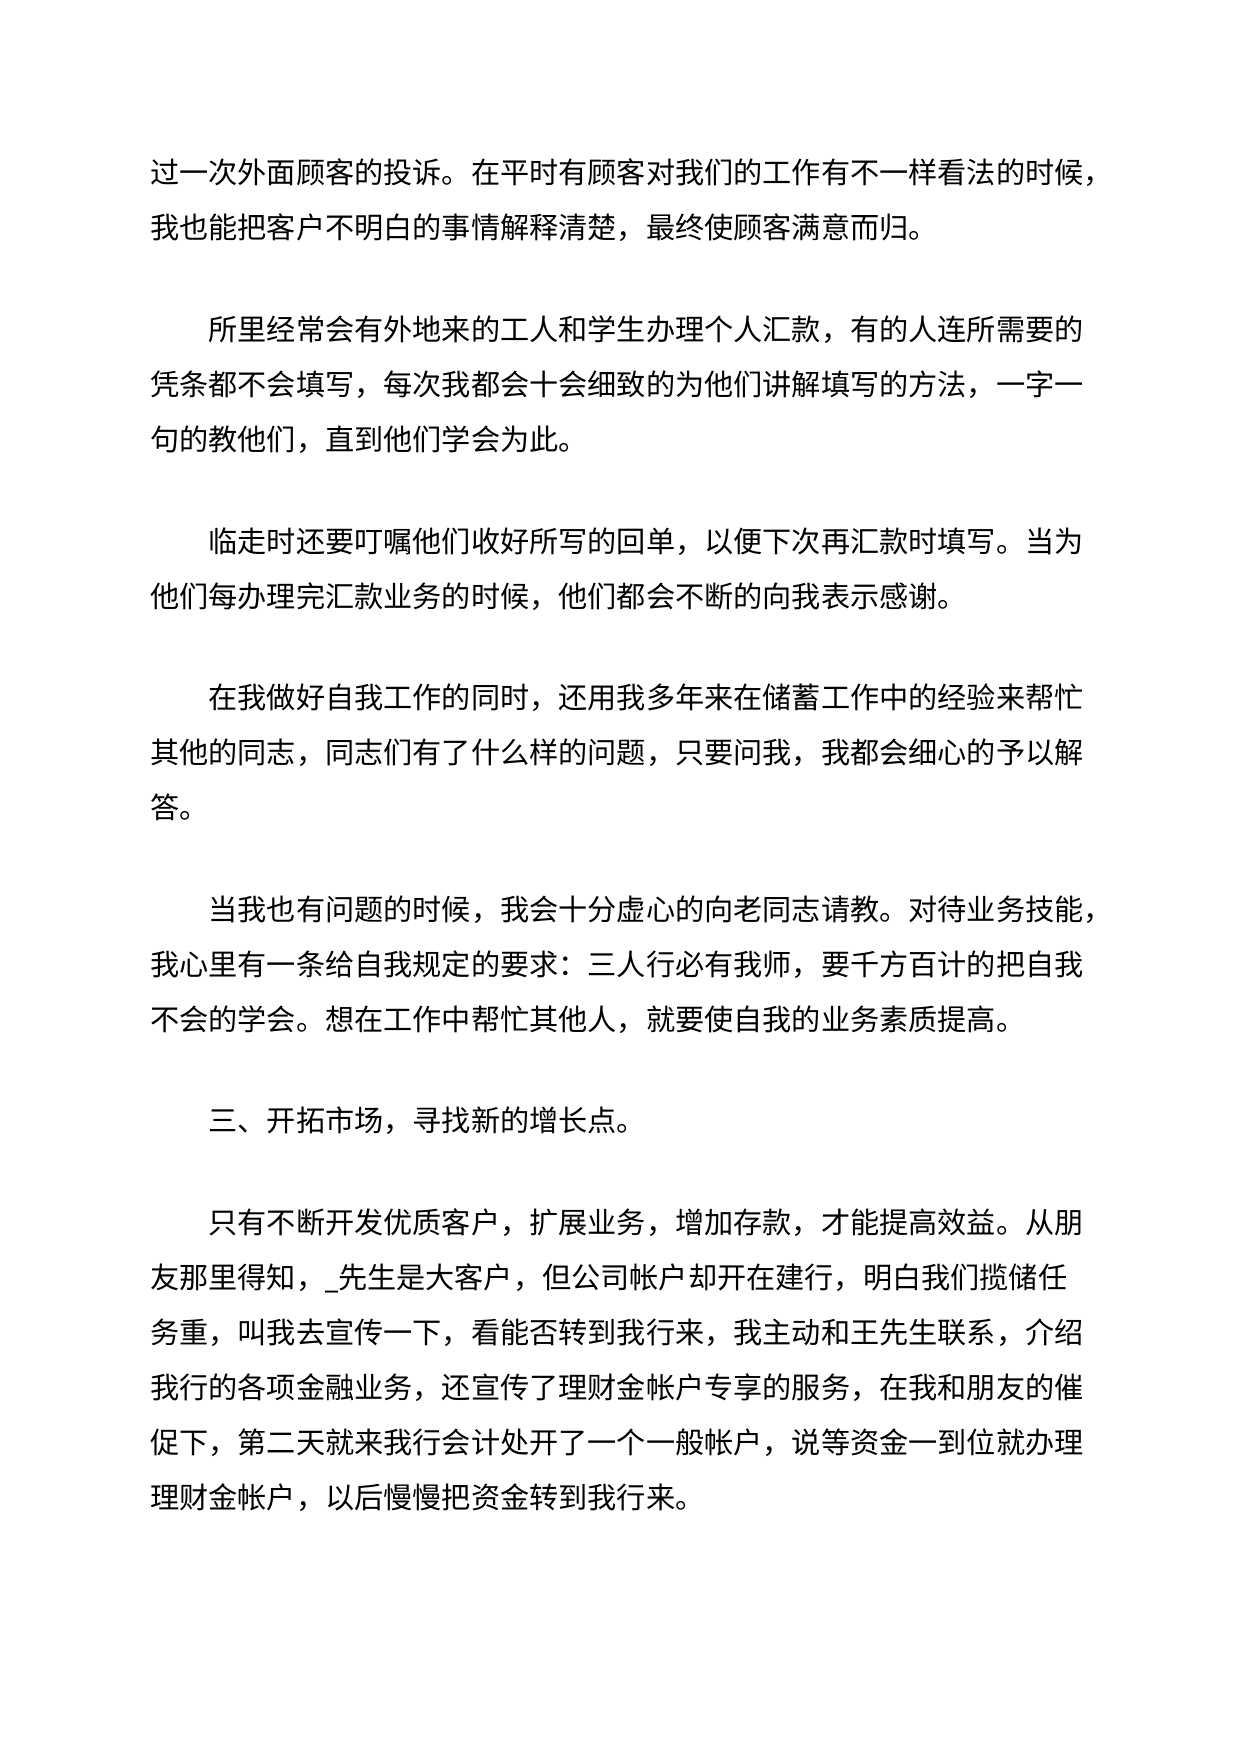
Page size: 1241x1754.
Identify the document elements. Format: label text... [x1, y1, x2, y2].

text 三、开拓市场，寻找新的增长点。 [150, 1098, 1090, 1140]
text 只有不断开发优质客户，扩展业务，增加存款，才能提高效益。从朋友那里得知，_先生是大客户，但公司帐户却开在建行，明白我们揽储任务重，叫我去宣传一下，看能否转到我行来，我主动和王先生联系，介绍我行的各项金融业务，还宣传了理财金帐户专享的服务，在我和朋友的催促下，第二天就来我行会计处开了一个一般帐户，说等资金一到位就办理理财金帐户，以后慢慢把资金转到我行来。 [150, 1200, 1090, 1517]
text 在我做好自我工作的同时，还用我多年来在储蓄工作中的经验来帮忙其他的同志，同志们有了什么样的问题，只要问我，我都会细心的予以解答。 [150, 675, 1090, 827]
text 当我也有问题的时候，我会十分虚心的向老同志请教。对待业务技能，我心里有一条给自我规定的要求：三人行必有我师，要千方百计的把自我不会的学会。想在工作中帮忙其他人，就要使自我的业务素质提高。 [150, 886, 1090, 1038]
text 所里经常会有外地来的工人和学生办理个人汇款，有的人连所需要的凭条都不会填写，每次我都会十会细致的为他们讲解填写的方法，一字一句的教他们，直到他们学会为此。 [150, 307, 1090, 459]
text 临走时还要叮嘱他们收好所写的回单，以便下次再汇款时填写。当为他们每办理完汇款业务的时候，他们都会不断的向我表示感谢。 [150, 518, 1090, 615]
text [150, 150, 1090, 247]
